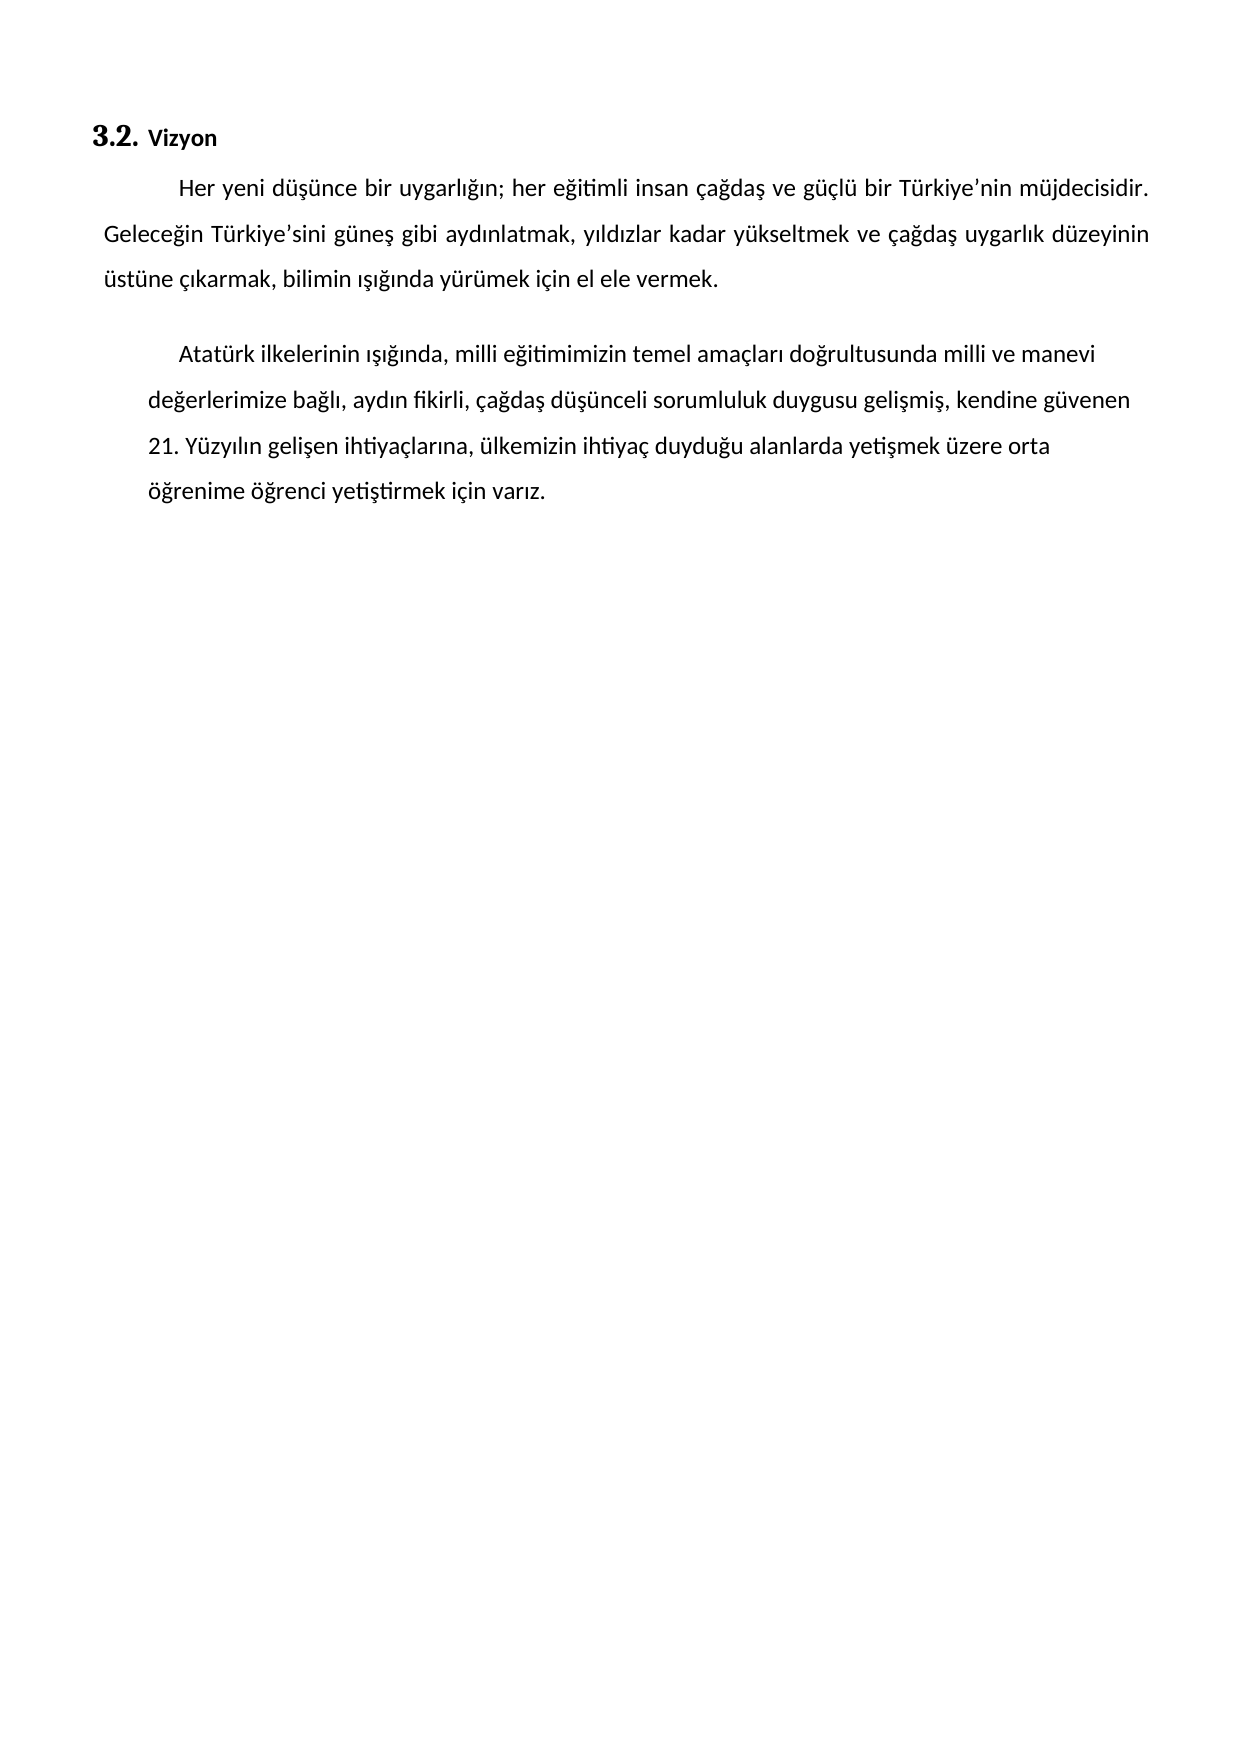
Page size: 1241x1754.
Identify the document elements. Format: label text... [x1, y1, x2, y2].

text Her yeni düşünce bir uygarlığın; her eğitimli insan çağdaş ve güçlü bir Türkiye’nin müjdecisidir. Geleceğin Türkiye’sini güneş gibi aydınlatmak, yıldızlar kadar yükseltmek ve çağdaş uygarlık düzeyinin üstüne çıkarmak, bilimin ışığında yürümek için el ele vermek. [103, 172, 1151, 294]
text Atatürk ilkelerinin ışığında, milli eğitimimizin temel amaçları doğrultusunda milli ve manevi değerlerimize bağlı, aydın fikirli, çağdaş düşünceli sorumluluk duygusu gelişmiş, kendine güvenen 21. Yüzyılın gelişen ihtiyaçlarına, ülkemizin ihtiyaç duyduğu alanlarda yetişmek üzere orta öğrenime öğrenci yetiştirmek için varız. [148, 338, 1151, 506]
subtitle Vizyon [93, 118, 1151, 154]
